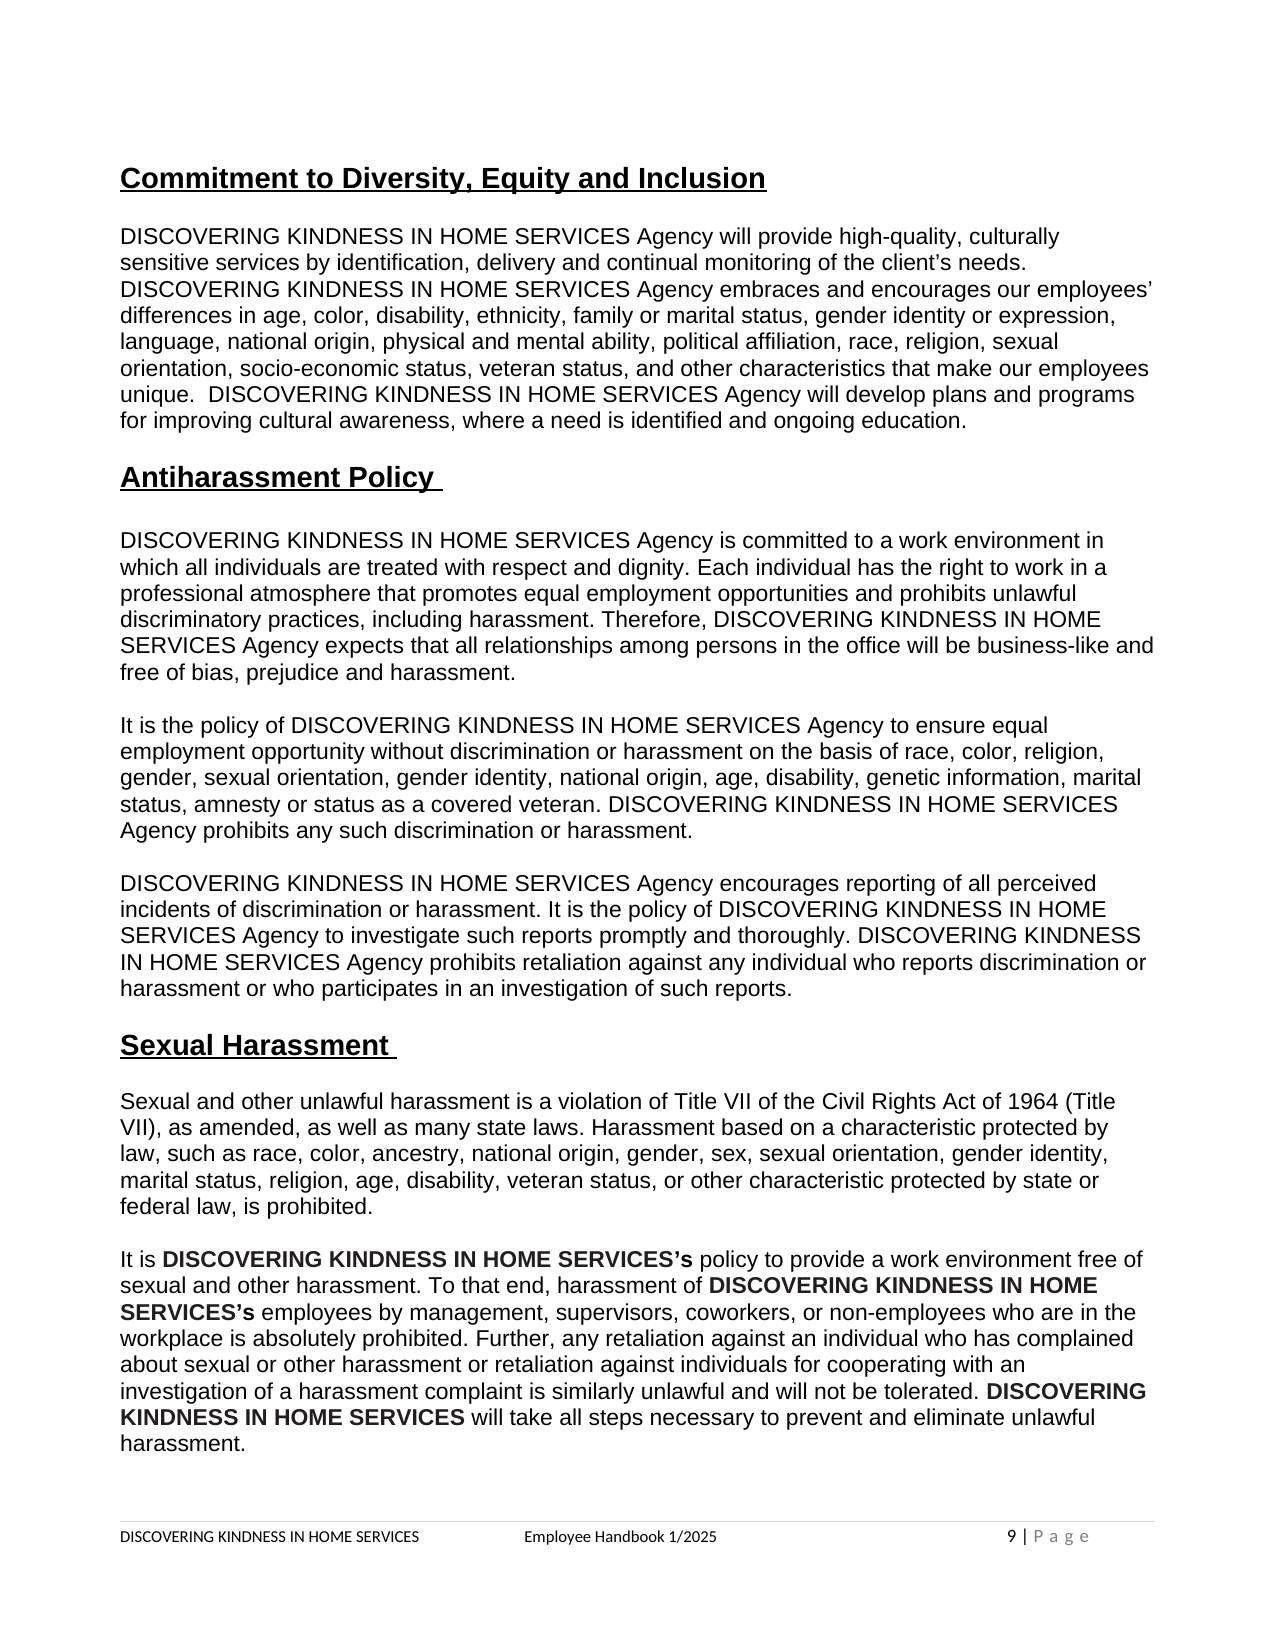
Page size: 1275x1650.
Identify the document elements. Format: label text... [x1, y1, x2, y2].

text Antiharassment Policy [120, 460, 1155, 493]
text It is DISCOVERING KINDNESS IN HOME SERVICES’s policy to provide a work environment free of sexual and other harassment. To that end, harassment of DISCOVERING KINDNESS IN HOME SERVICES’s employees by management, supervisors, coworkers, or non-employees who are in the workplace is absolutely prohibited. Further, any retaliation against an individual who has complained about sexual or other harassment or retaliation against individuals for cooperating with an investigation of a harassment complaint is similarly unlawful and will not be tolerated. DISCOVERING KINDNESS IN HOME SERVICES will take all steps necessary to prevent and eliminate unlawful harassment. [120, 1246, 1155, 1457]
text DISCOVERING KINDNESS IN HOME SERVICES Agency encourages reporting of all perceived incidents of discrimination or harassment. It is the policy of DISCOVERING KINDNESS IN HOME SERVICES Agency to investigate such reports promptly and thoroughly. DISCOVERING KINDNESS IN HOME SERVICES Agency prohibits retaliation against any individual who reports discrimination or harassment or who participates in an investigation of such reports. [120, 870, 1155, 1001]
text DISCOVERING KINDNESS IN HOME SERVICES Agency will provide high-quality, culturally sensitive services by identification, delivery and continual monitoring of the client’s needs. DISCOVERING KINDNESS IN HOME SERVICES Agency embraces and encourages our employees’ differences in age, color, disability, ethnicity, family or marital status, gender identity or expression, language, national origin, physical and mental ability, political affiliation, race, religion, sexual orientation, socio-economic status, veteran status, and other characteristics that make our employees unique. DISCOVERING KINDNESS IN HOME SERVICES Agency will develop plans and programs for improving cultural awareness, where a need is identified and ongoing education. [120, 223, 1155, 434]
text Sexual Harassment [120, 1028, 1155, 1061]
text Commitment to Diversity, Equity and Inclusion [120, 161, 1155, 195]
text DISCOVERING KINDNESS IN HOME SERVICES Agency is committed to a work environment in which all individuals are treated with respect and dignity. Each individual has the right to work in a professional atmosphere that promotes equal employment opportunities and prohibits unlawful discriminatory practices, including harassment. Therefore, DISCOVERING KINDNESS IN HOME SERVICES Agency expects that all relationships among persons in the office will be business-like and free of bias, prejudice and harassment. [120, 527, 1155, 685]
text It is the policy of DISCOVERING KINDNESS IN HOME SERVICES Agency to ensure equal employment opportunity without discrimination or harassment on the basis of race, color, religion, gender, sexual orientation, gender identity, national origin, age, disability, genetic information, marital status, amnesty or status as a covered veteran. DISCOVERING KINDNESS IN HOME SERVICES Agency prohibits any such discrimination or harassment. [120, 712, 1155, 843]
text Sexual and other unlawful harassment is a violation of Title VII of the Civil Rights Act of 1964 (Title VII), as amended, as well as many state laws. Harassment based on a characteristic protected by law, such as race, color, ancestry, national origin, gender, sex, sexual orientation, gender identity, marital status, religion, age, disability, veteran status, or other characteristic protected by state or federal law, is prohibited. [120, 1088, 1155, 1219]
